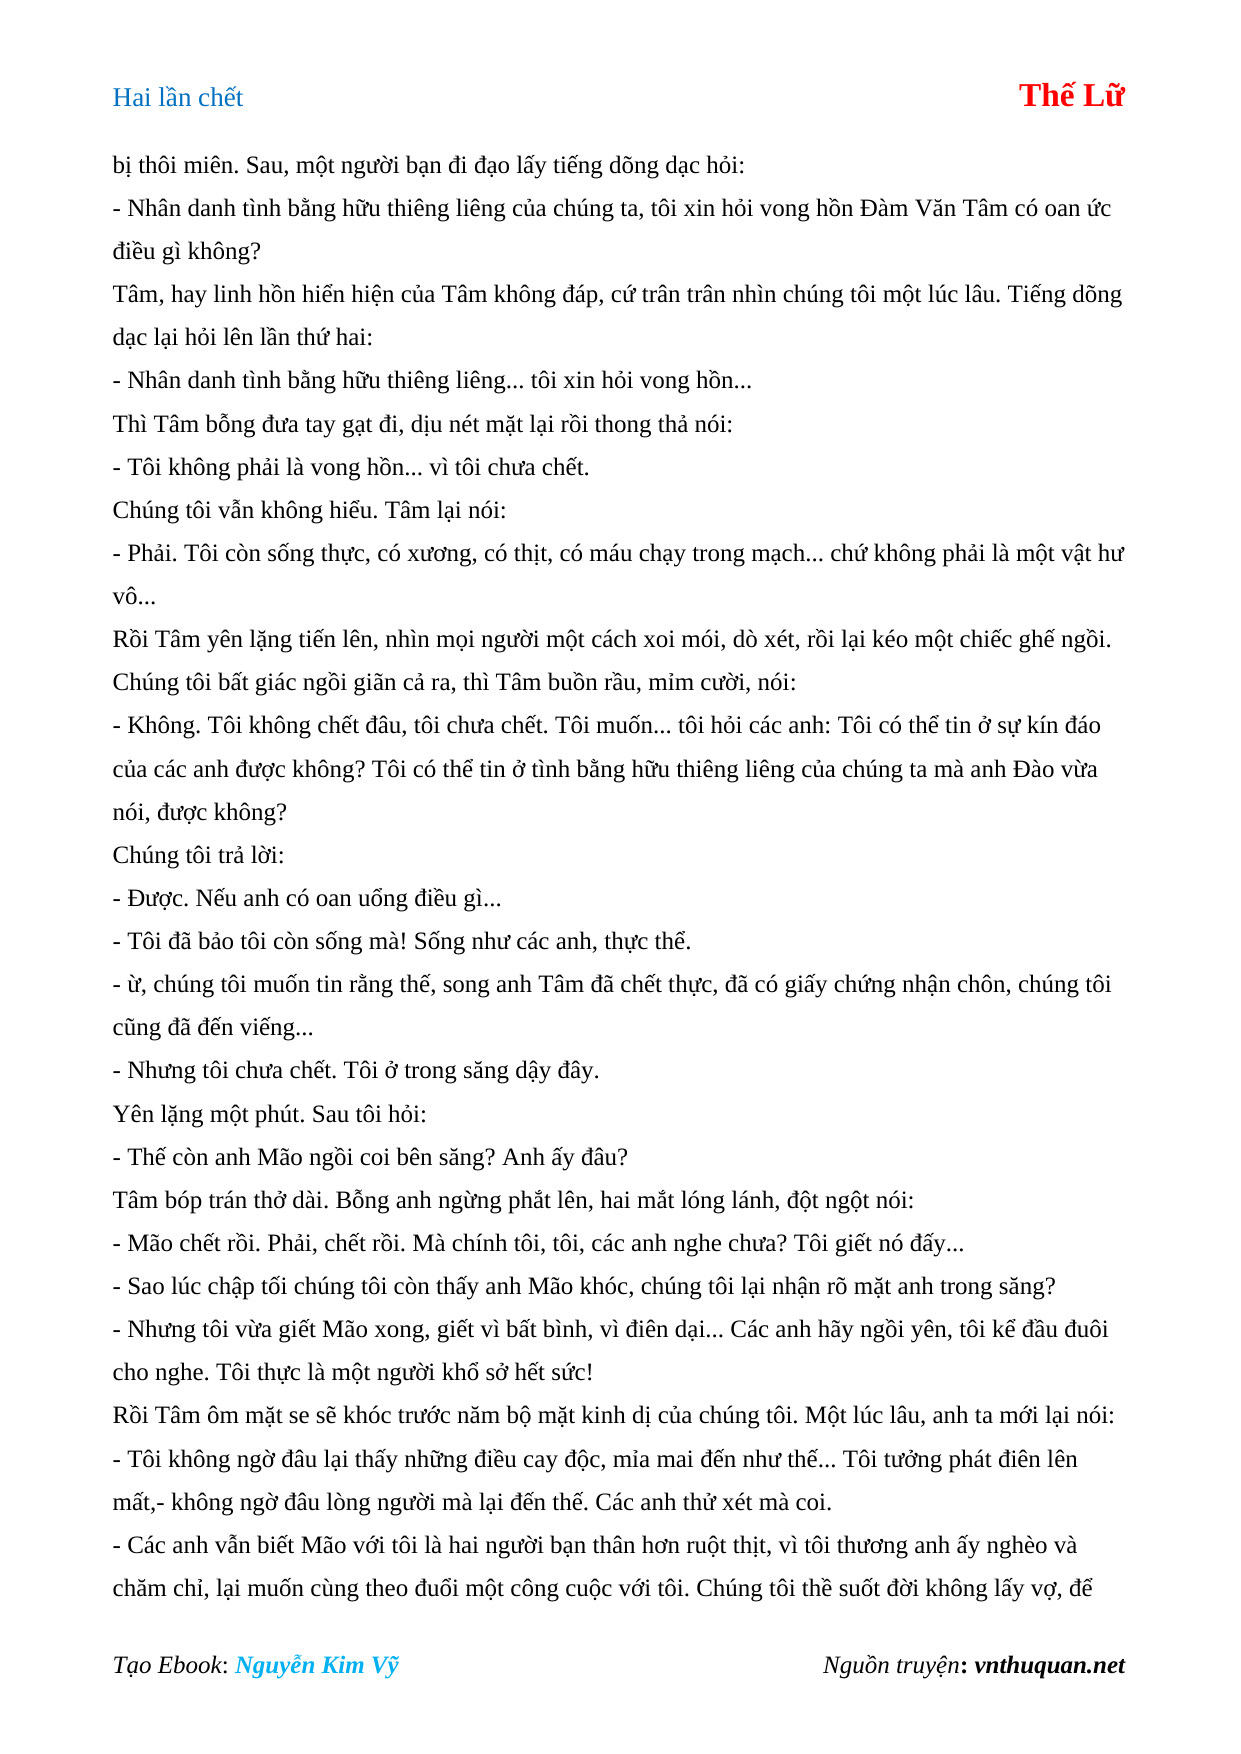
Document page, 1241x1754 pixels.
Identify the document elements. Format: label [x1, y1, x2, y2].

text [112, 150, 1128, 1602]
